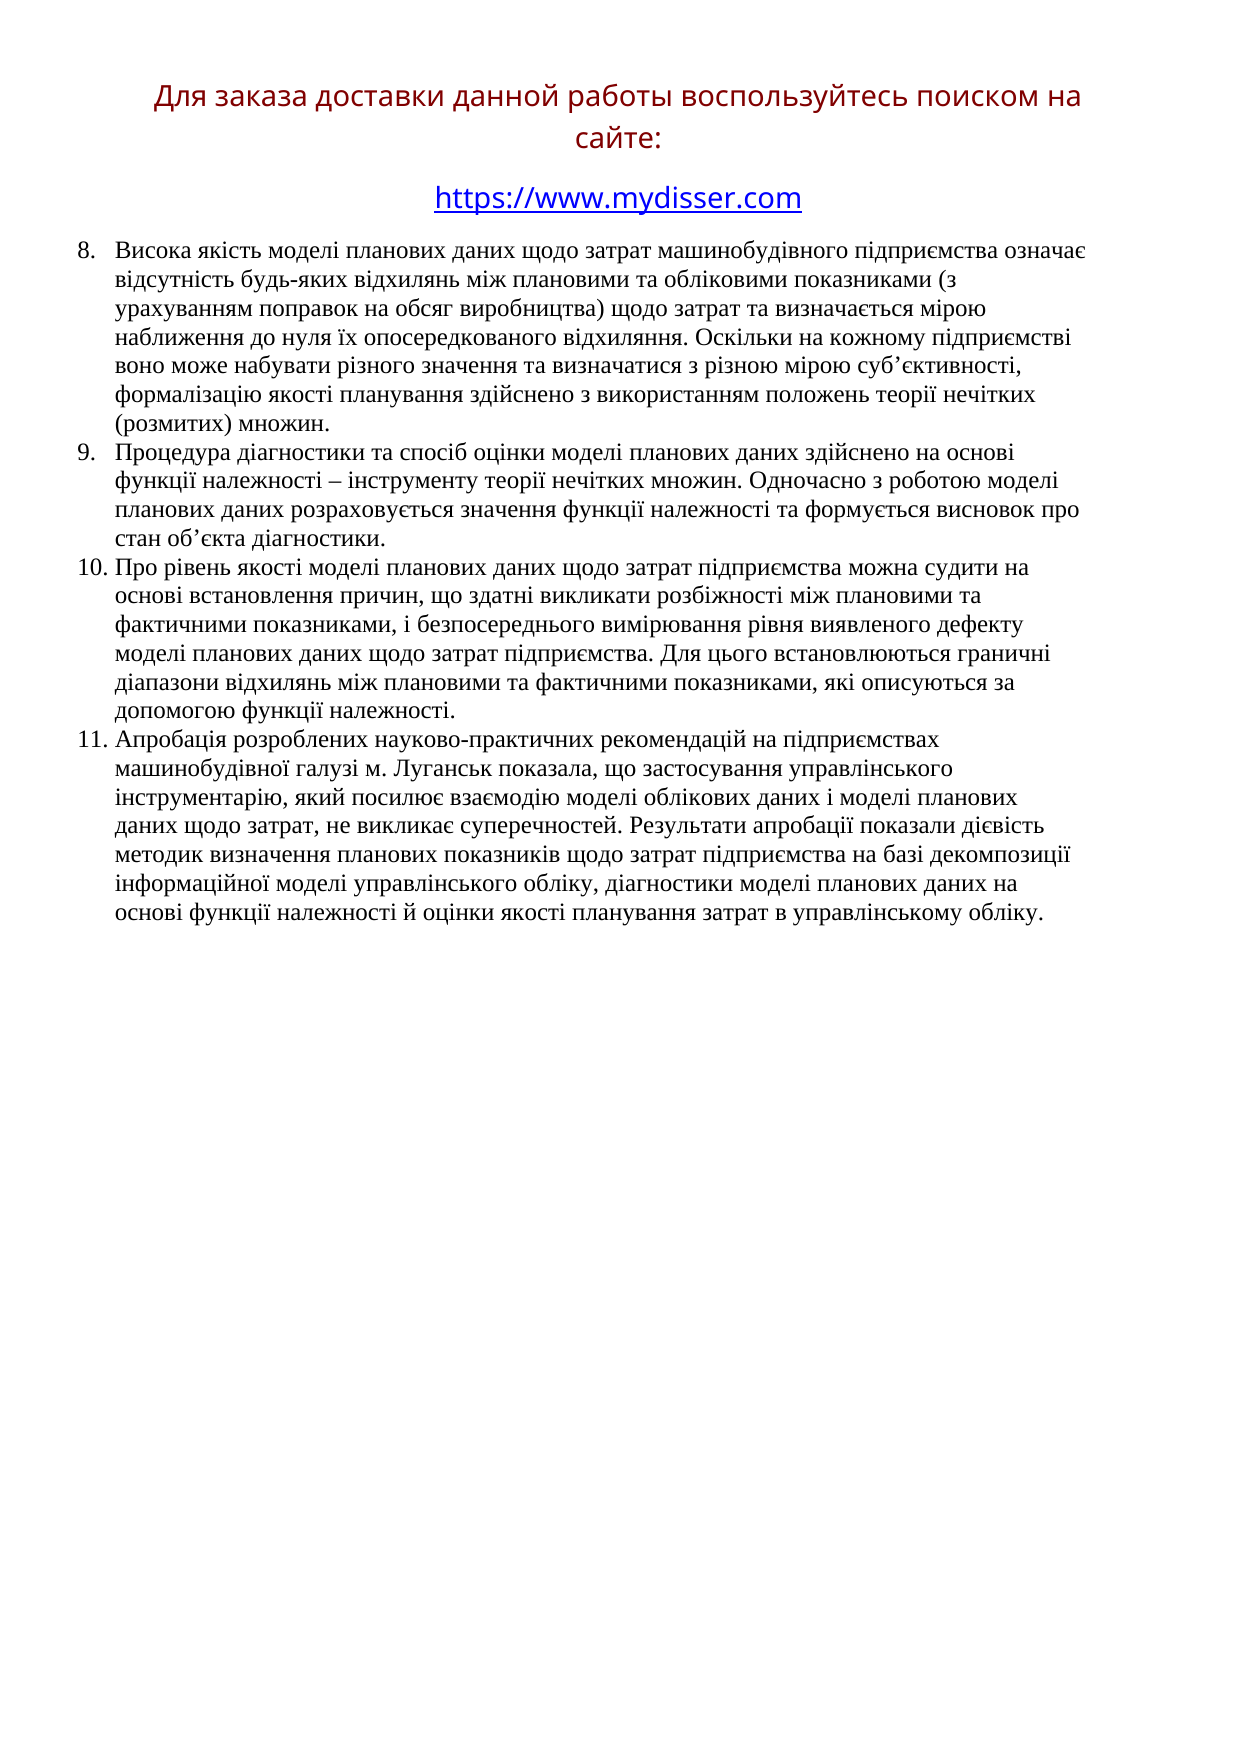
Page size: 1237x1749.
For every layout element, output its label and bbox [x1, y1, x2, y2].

table_cell [40, 236, 1086, 955]
